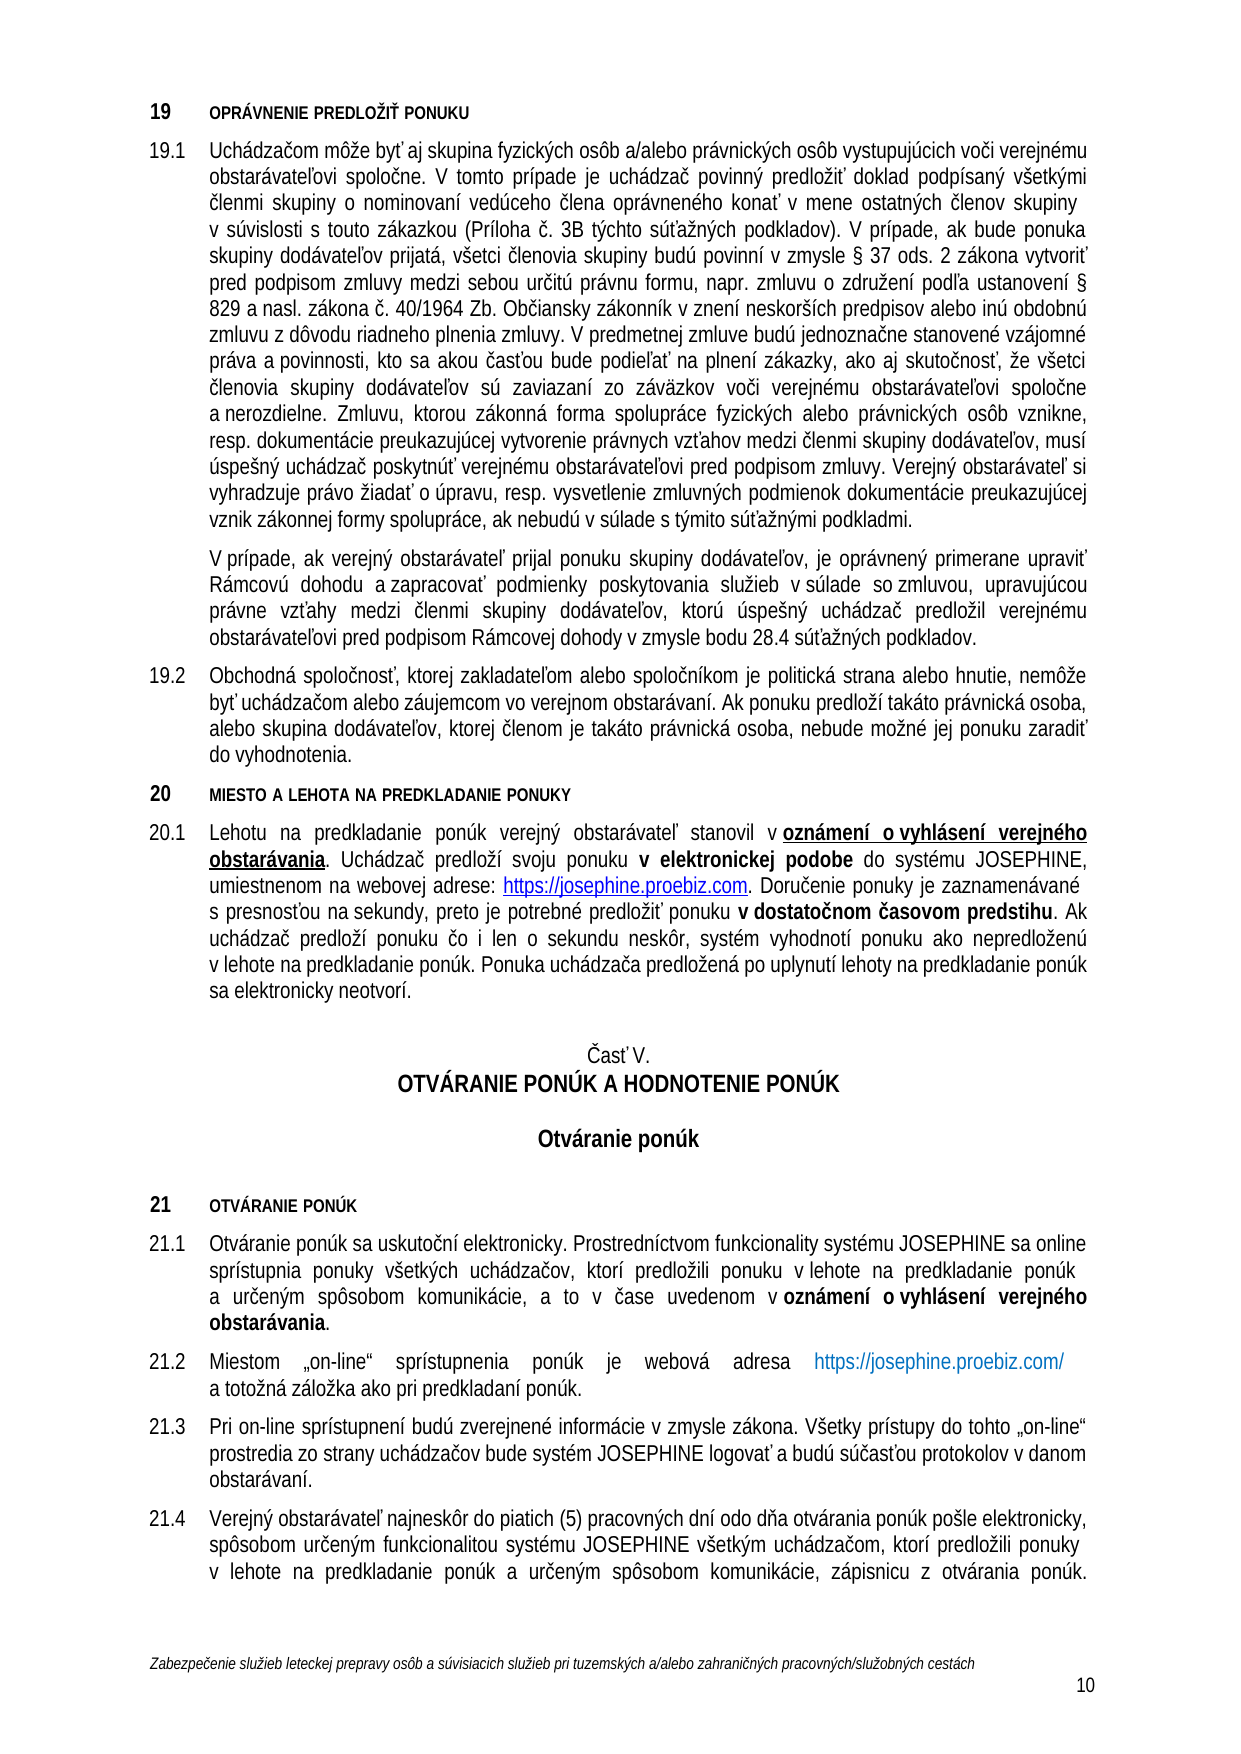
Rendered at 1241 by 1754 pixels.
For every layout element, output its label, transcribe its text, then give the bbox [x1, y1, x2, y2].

text Otváranie ponúk [150, 1124, 1087, 1152]
text Časť V. [150, 1042, 1087, 1069]
list oprávnenie predložiť ponuku [150, 98, 1087, 124]
list Pri on-line sprístupnení budú zverejnené informácie v zmysle zákona. Všetky prístupy do tohto „on-line“ prostredia zo strany uchádzačov bude systém JOSEPHINE logovať a budú súčasťou protokolov v danom obstarávaní. [149, 1413, 1087, 1492]
list Otváranie ponúk sa uskutoční elektronicky. Prostredníctvom funkcionality systému JOSEPHINE sa online sprístupnia ponuky všetkých uchádzačov, ktorí predložili ponuku v lehote na predkladanie ponúk a určeným spôsobom komunikácie, a to v čase uvedenom v oznámení o vyhlásení verejného obstarávania. [149, 1230, 1087, 1336]
list Lehotu na predkladanie ponúk verejný obstarávateľ stanovil v oznámení o vyhlásení verejného obstarávania. Uchádzač predloží svoju ponuku v elektronickej podobe do systému JOSEPHINE, umiestnenom na webovej adrese: https://josephine.proebiz.com. Doručenie ponuky je zaznamenávané s presnosťou na sekundy, preto je potrebné predložiť ponuku v dostatočnom časovom predstihu. Ak uchádzač predloží ponuku čo i len o sekundu neskôr, systém vyhodnotí ponuku ako nepredloženú v lehote na predkladanie ponúk. Ponuka uchádzača predložená po uplynutí lehoty na predkladanie ponúk sa elektronicky neotvorí. [149, 819, 1087, 1004]
list Uchádzačom môže byť aj skupina fyzických osôb a/alebo právnických osôb vystupujúcich voči verejnému obstarávateľovi spoločne. V tomto prípade je uchádzač povinný predložiť doklad podpísaný všetkými členmi skupiny o nominovaní vedúceho člena oprávneného konať v mene ostatných členov skupiny v súvislosti s touto zákazkou (Príloha č. 3B týchto súťažných podkladov). V prípade, ak bude ponuka skupiny dodávateľov prijatá, všetci členovia skupiny budú povinní v zmysle § 37 ods. 2 zákona vytvoriť pred podpisom zmluvy medzi sebou určitú právnu formu, napr. zmluvu o združení podľa ustanovení § 829 a nasl. zákona č. 40/1964 Zb. Občiansky zákonník v znení neskorších predpisov alebo inú obdobnú zmluvu z dôvodu riadneho plnenia zmluvy. V predmetnej zmluve budú jednoznačne stanovené vzájomné práva a povinnosti, kto sa akou časťou bude podieľať na plnení zákazky, ako aj skutočnosť, že všetci členovia skupiny dodávateľov sú zaviazaní zo záväzkov voči verejnému obstarávateľovi spoločne a nerozdielne. Zmluvu, ktorou zákonná forma spolupráce fyzických alebo právnických osôb vznikne, resp. dokumentácie preukazujúcej vytvorenie právnych vzťahov medzi členmi skupiny dodávateľov, musí úspešný uchádzač poskytnúť verejnému obstarávateľovi pred podpisom zmluvy. Verejný obstarávateľ si vyhradzuje právo žiadať o úpravu, resp. vysvetlenie zmluvných podmienok dokumentácie preukazujúcej vznik zákonnej formy spolupráce, ak nebudú v súlade s týmito súťažnými podkladmi. [149, 137, 1087, 532]
text OTVÁRANIE PONÚK A HODNOTENIE PONÚK [150, 1069, 1087, 1097]
list miesto a lehota na predkladanie ponuky [150, 780, 1087, 807]
list V prípade, ak verejný obstarávateľ prijal ponuku skupiny dodávateľov, je oprávnený primerane upraviť Rámcovú dohodu a zapracovať podmienky poskytovania služieb v súlade so zmluvou, upravujúcou právne vzťahy medzi členmi skupiny dodávateľov, ktorú úspešný uchádzač predložil verejnému obstarávateľovi pred podpisom Rámcovej dohody v zmysle bodu 28.4 súťažných podkladov. [150, 544, 1087, 650]
list Miestom „on-line“ sprístupnenia ponúk je webová adresa https://josephine.proebiz.com/ a totožná záložka ako pri predkladaní ponúk. [149, 1348, 1087, 1401]
list Obchodná spoločnosť, ktorej zakladateľom alebo spoločníkom je politická strana alebo hnutie, nemôže byť uchádzačom alebo záujemcom vo verejnom obstarávaní. Ak ponuku predloží takáto právnická osoba, alebo skupina dodávateľov, ktorej členom je takáto právnická osoba, nebude možné jej ponuku zaradiť do vyhodnotenia. [149, 662, 1087, 768]
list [149, 1505, 1087, 1584]
list otváranie ponúk [150, 1191, 1087, 1218]
